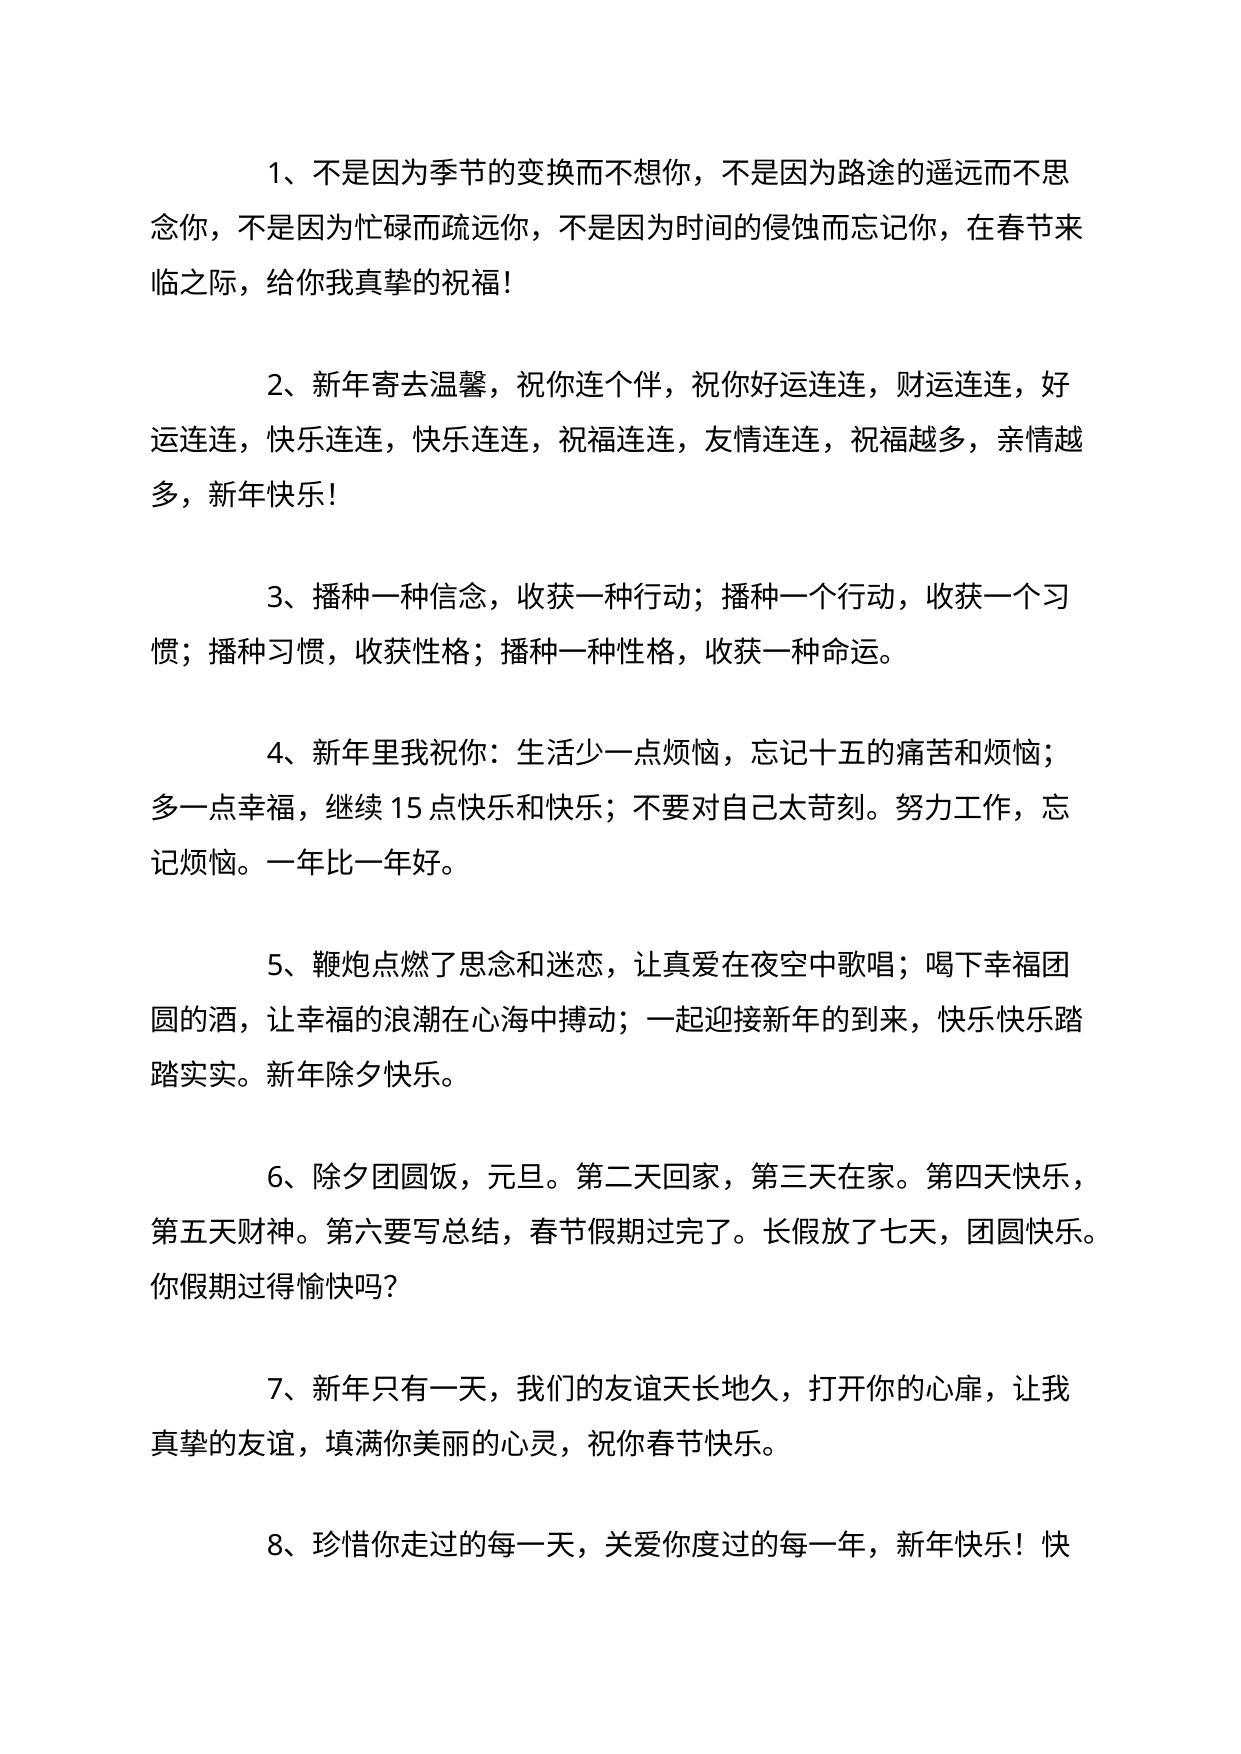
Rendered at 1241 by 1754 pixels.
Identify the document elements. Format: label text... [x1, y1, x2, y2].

text 5、鞭炮点燃了思念和迷恋，让真爱在夜空中歌唱；喝下幸福团圆的酒，让幸福的浪潮在心海中搏动；一起迎接新年的到来，快乐快乐踏踏实实。新年除夕快乐。 [150, 942, 1090, 1094]
text 1、不是因为季节的变换而不想你，不是因为路途的遥远而不思念你，不是因为忙碌而疏远你，不是因为时间的侵蚀而忘记你，在春节来临之际，给你我真挚的祝福！ [150, 150, 1090, 302]
text 4、新年里我祝你：生活少一点烦恼，忘记十五的痛苦和烦恼；多一点幸福，继续15点快乐和快乐；不要对自己太苛刻。努力工作，忘记烦恼。一年比一年好。 [150, 730, 1090, 882]
text 7、新年只有一天，我们的友谊天长地久，打开你的心扉，让我真挚的友谊，填满你美丽的心灵，祝你春节快乐。 [150, 1365, 1090, 1462]
text 6、除夕团圆饭，元旦。第二天回家，第三天在家。第四天快乐，第五天财神。第六要写总结，春节假期过完了。长假放了七天，团圆快乐。你假期过得愉快吗？ [150, 1153, 1090, 1306]
text 2、新年寄去温馨，祝你连个伴，祝你好运连连，财运连连，好运连连，快乐连连，快乐连连，祝福连连，友情连连，祝福越多，亲情越多，新年快乐！ [150, 362, 1090, 514]
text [150, 1522, 1090, 1564]
text 3、播种一种信念，收获一种行动；播种一个行动，收获一个习惯；播种习惯，收获性格；播种一种性格，收获一种命运。 [150, 573, 1090, 671]
